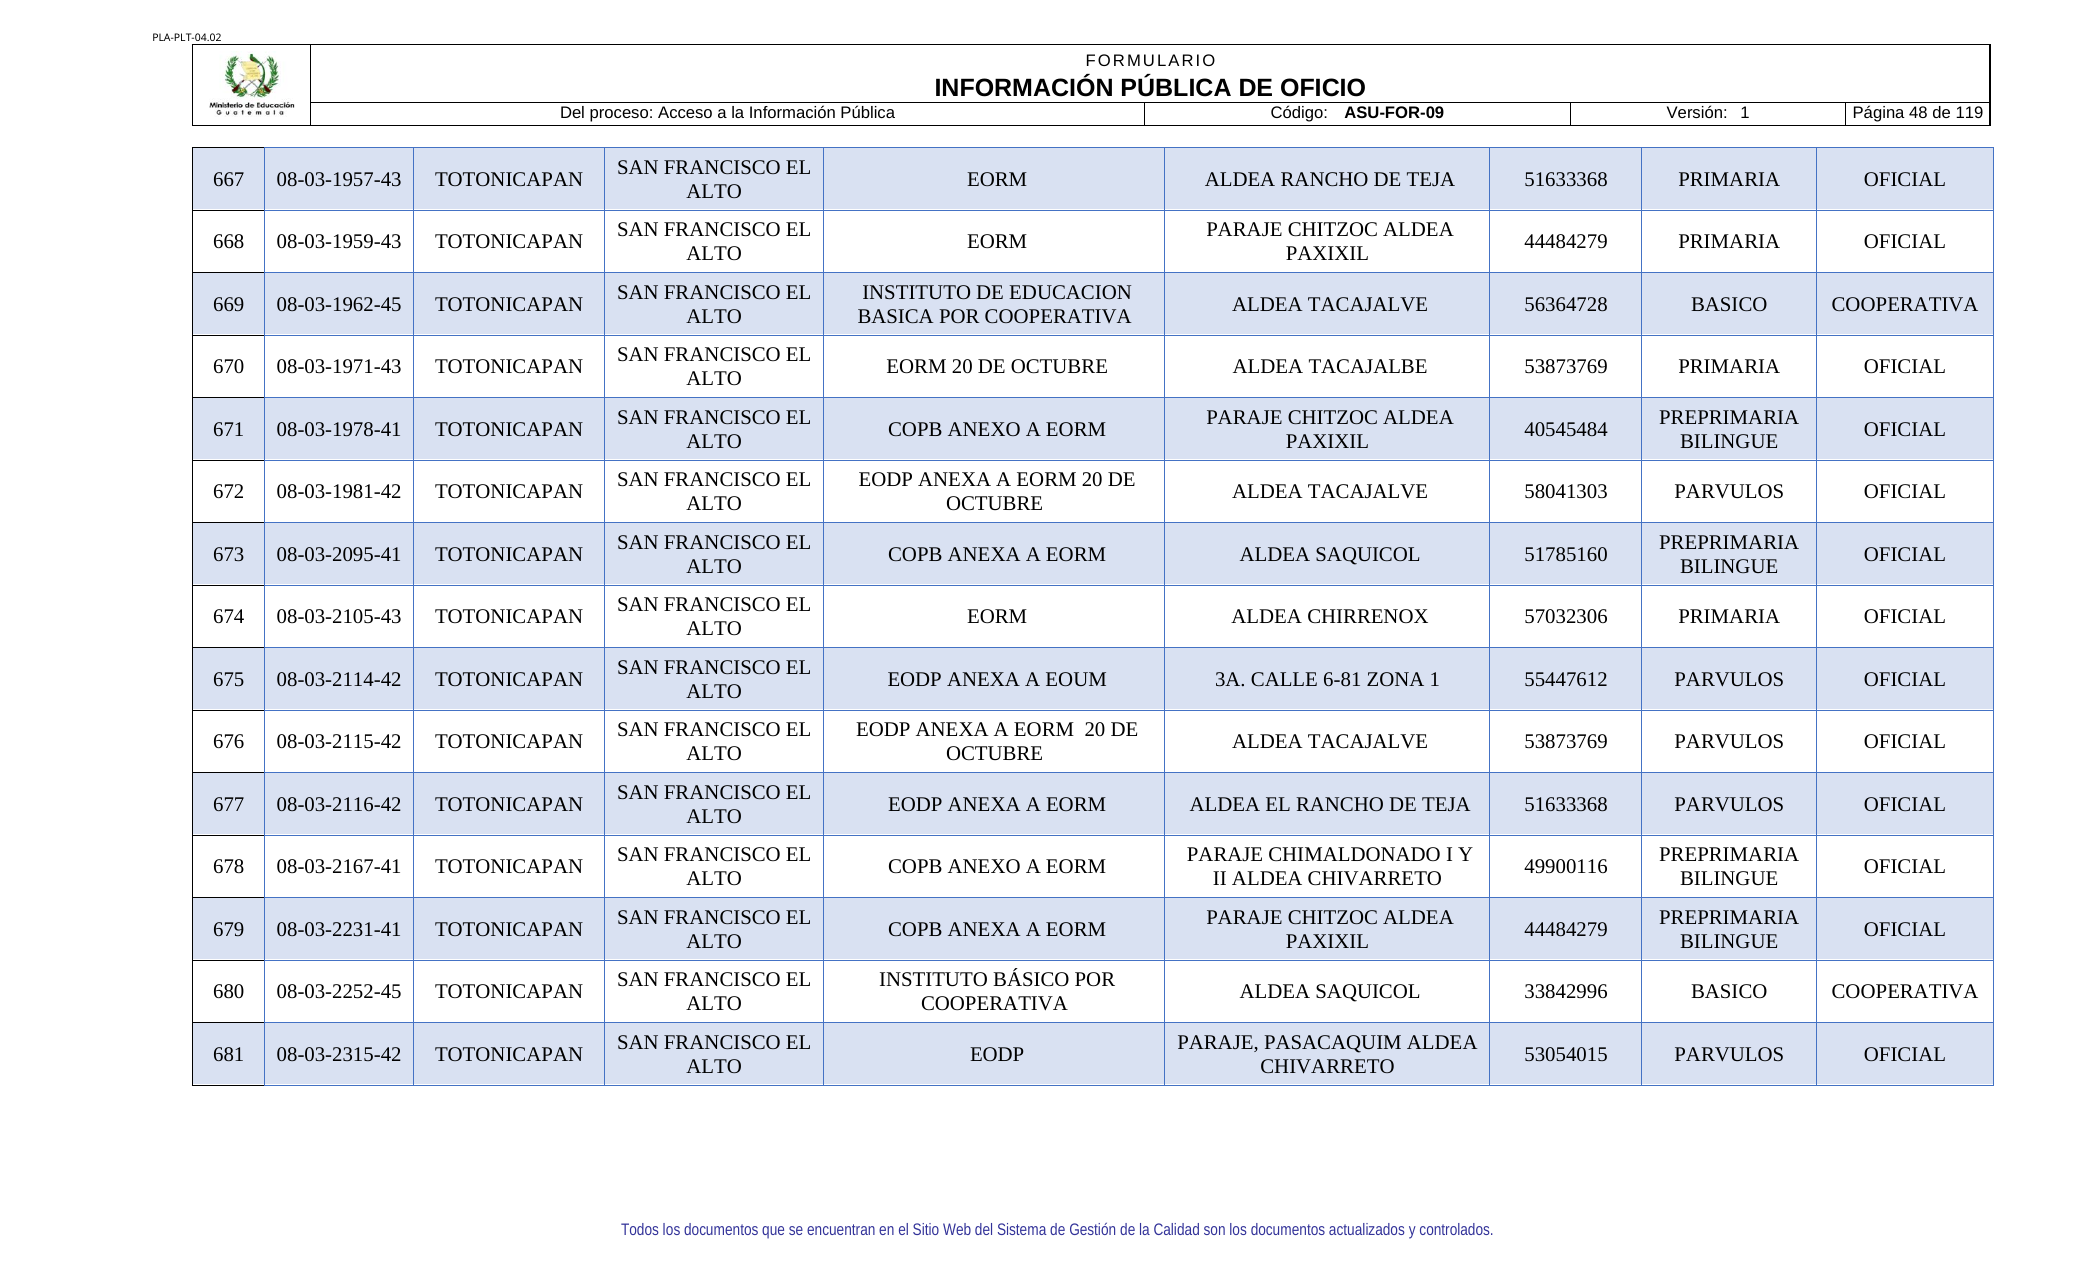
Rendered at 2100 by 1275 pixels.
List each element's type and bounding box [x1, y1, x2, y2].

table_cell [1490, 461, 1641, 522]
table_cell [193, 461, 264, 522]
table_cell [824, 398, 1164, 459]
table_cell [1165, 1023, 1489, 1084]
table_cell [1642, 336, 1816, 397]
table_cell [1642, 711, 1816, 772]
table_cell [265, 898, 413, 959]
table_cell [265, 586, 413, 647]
picture [208, 51, 295, 117]
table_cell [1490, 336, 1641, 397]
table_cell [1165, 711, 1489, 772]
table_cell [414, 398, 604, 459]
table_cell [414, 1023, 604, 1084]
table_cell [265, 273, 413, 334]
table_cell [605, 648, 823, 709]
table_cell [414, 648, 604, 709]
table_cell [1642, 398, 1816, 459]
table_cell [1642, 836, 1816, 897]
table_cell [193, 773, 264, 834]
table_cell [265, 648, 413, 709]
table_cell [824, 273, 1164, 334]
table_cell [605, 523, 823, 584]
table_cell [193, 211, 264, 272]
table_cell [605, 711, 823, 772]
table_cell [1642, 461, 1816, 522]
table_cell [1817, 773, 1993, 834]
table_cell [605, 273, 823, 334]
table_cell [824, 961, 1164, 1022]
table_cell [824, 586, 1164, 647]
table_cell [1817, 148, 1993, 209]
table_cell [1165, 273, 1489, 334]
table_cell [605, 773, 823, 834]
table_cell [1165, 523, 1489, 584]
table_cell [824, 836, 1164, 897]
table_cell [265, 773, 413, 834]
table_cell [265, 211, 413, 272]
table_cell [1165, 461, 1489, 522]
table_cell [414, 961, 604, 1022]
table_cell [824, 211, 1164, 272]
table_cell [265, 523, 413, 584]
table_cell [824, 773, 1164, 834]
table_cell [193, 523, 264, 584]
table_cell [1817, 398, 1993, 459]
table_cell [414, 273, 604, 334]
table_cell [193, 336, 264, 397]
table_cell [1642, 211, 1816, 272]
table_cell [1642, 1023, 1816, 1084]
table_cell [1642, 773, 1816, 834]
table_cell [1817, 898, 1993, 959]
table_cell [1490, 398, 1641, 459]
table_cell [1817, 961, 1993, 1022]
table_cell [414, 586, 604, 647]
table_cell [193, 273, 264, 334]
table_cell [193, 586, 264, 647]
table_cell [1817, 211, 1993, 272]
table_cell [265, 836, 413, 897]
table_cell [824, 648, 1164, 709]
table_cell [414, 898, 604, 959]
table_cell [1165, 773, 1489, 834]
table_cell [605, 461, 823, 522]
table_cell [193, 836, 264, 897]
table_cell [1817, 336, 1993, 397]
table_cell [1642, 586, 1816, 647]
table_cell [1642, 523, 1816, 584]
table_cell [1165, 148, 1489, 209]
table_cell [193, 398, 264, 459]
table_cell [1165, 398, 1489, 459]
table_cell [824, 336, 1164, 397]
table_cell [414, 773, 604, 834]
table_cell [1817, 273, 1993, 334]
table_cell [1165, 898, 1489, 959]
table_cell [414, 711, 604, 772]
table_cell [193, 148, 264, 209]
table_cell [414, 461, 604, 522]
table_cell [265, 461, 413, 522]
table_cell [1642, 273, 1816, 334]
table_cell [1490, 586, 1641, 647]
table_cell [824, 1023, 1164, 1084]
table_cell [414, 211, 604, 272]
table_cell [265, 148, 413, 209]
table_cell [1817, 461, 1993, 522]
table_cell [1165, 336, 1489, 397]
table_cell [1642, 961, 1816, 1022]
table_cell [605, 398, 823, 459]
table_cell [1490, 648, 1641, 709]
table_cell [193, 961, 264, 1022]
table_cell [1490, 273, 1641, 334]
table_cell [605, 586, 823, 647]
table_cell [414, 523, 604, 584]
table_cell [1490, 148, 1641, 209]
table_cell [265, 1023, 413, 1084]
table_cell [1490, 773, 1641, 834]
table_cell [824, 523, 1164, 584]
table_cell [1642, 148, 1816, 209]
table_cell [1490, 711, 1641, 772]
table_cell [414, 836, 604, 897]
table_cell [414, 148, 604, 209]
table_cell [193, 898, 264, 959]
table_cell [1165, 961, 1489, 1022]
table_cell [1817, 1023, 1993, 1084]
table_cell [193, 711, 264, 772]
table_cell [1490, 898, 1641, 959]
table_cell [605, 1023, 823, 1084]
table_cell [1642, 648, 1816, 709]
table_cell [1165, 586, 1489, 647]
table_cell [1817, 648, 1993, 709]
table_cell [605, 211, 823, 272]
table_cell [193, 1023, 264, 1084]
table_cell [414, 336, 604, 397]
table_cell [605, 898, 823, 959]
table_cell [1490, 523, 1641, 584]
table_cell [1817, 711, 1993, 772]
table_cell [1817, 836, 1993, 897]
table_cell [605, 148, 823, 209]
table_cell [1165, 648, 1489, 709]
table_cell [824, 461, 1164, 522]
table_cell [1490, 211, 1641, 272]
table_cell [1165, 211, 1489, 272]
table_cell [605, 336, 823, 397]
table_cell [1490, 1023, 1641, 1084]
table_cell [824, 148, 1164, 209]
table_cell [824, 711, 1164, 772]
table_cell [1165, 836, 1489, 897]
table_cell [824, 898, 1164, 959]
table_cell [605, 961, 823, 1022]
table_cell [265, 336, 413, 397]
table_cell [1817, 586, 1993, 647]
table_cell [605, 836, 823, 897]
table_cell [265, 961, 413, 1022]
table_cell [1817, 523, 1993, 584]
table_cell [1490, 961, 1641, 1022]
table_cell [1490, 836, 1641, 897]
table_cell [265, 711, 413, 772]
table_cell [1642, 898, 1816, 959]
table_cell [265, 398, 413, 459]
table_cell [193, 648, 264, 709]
